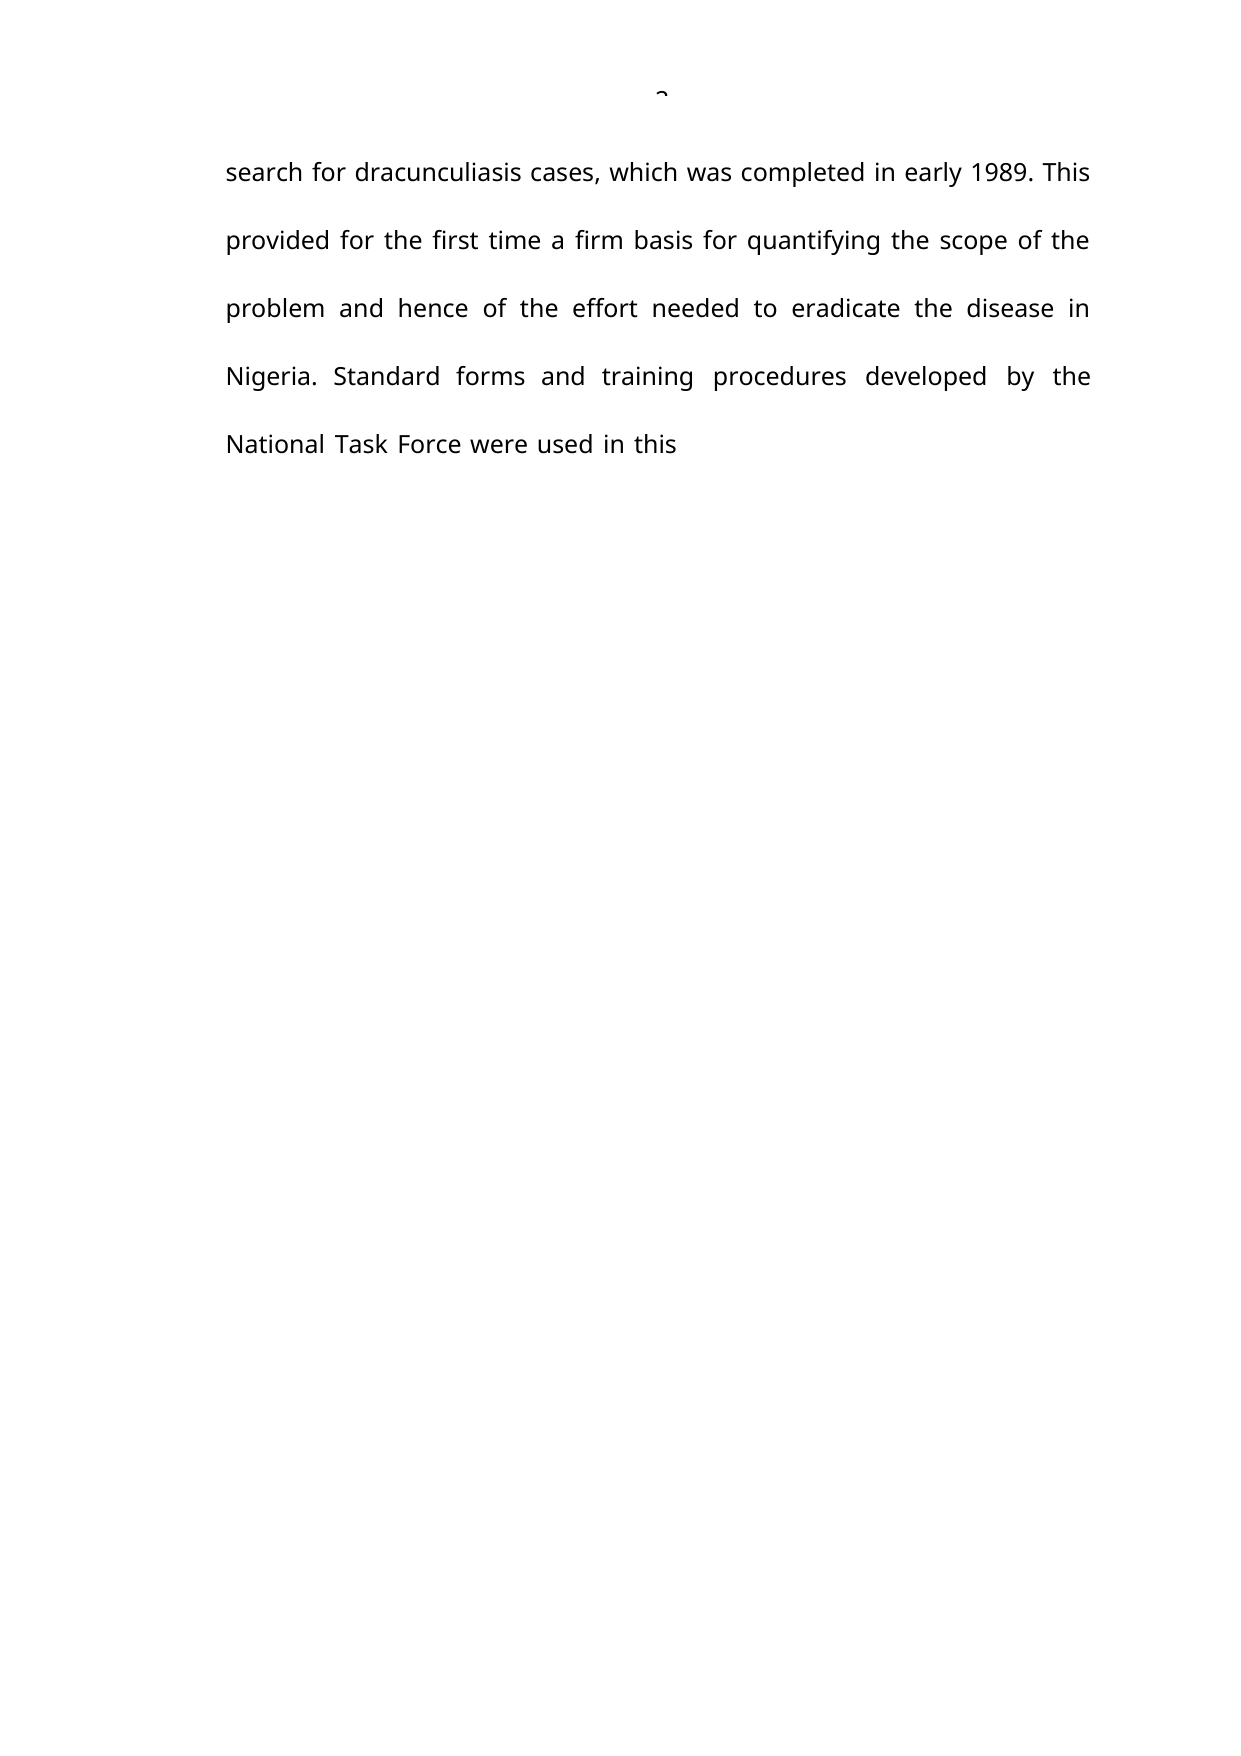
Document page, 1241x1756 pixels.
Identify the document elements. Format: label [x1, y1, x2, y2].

text [225, 154, 1091, 461]
